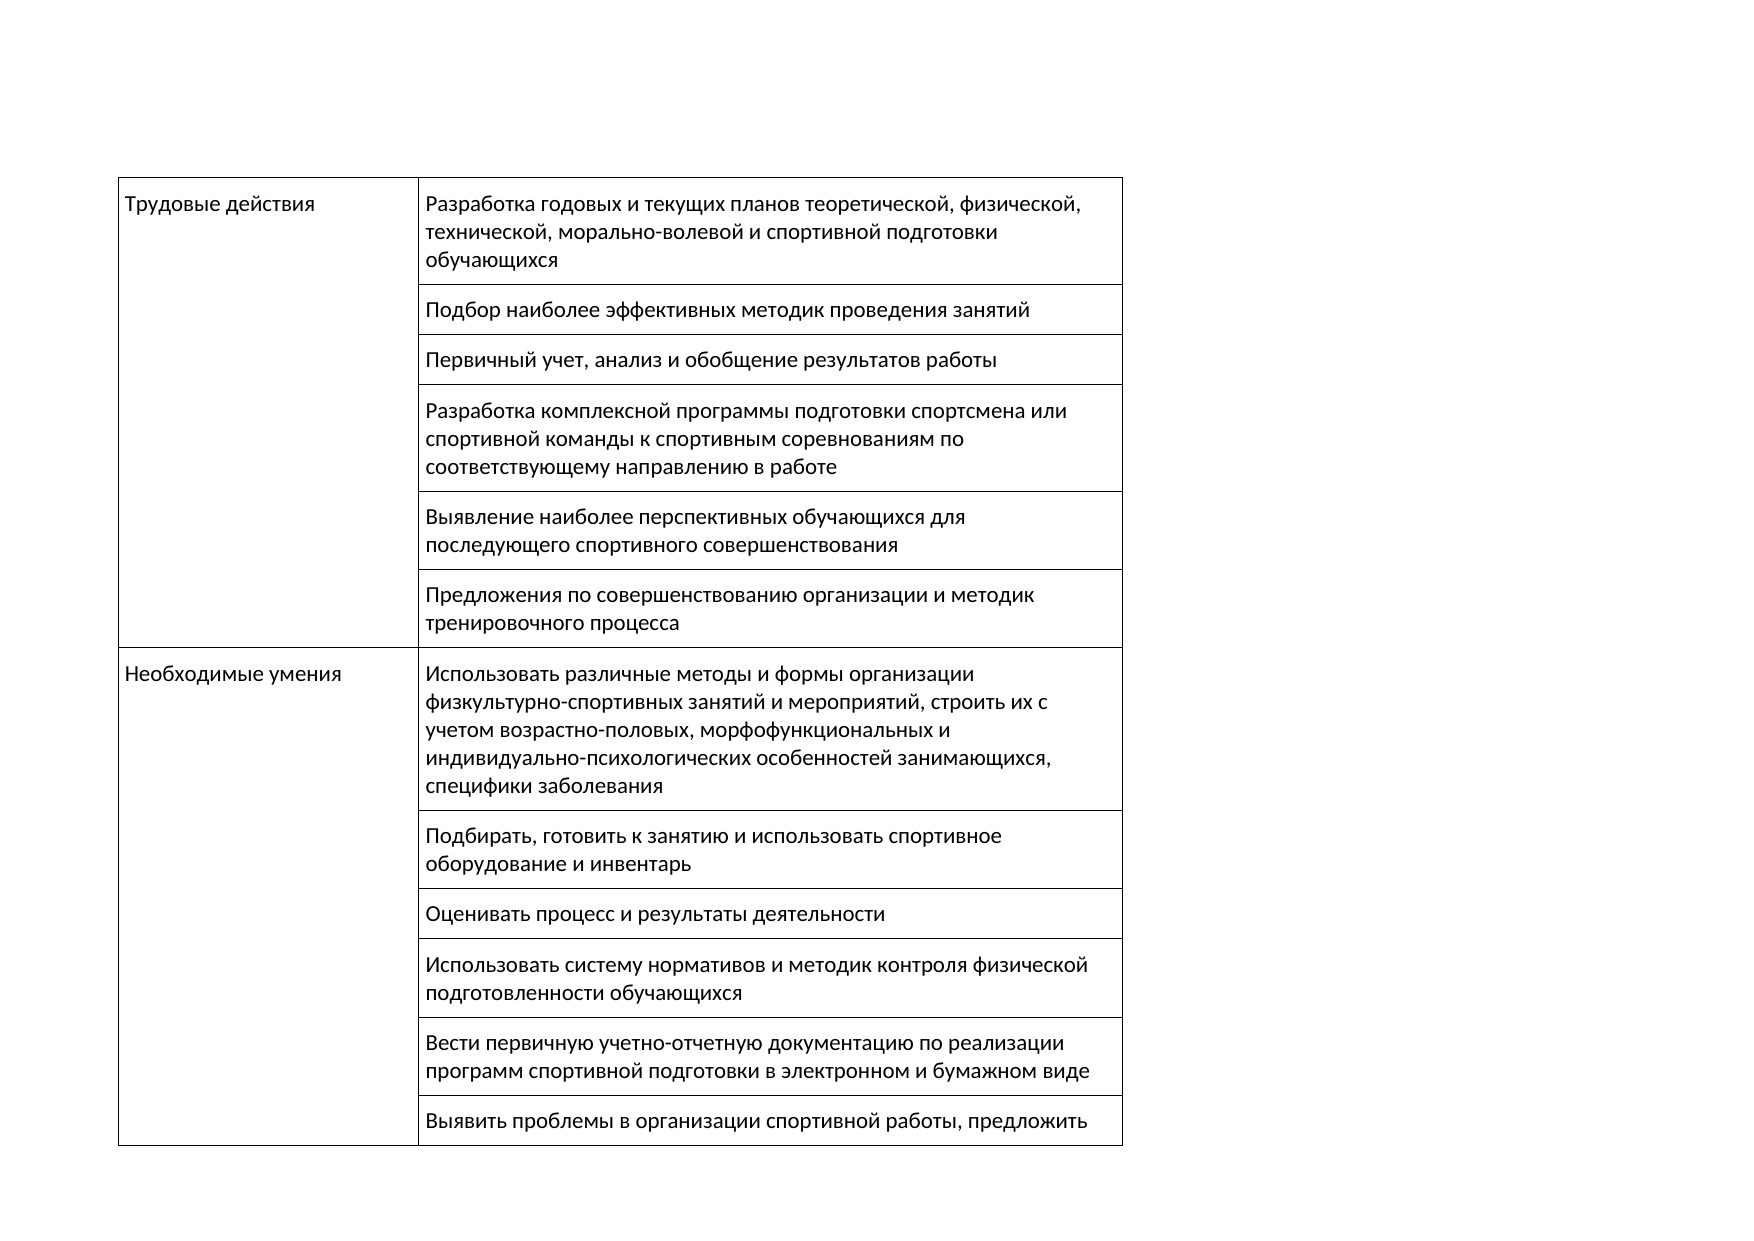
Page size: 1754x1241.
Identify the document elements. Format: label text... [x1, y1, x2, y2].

table_cell Использовать различные методы и формы организации физкультурно-спортивных занятий и мероприятий, строить их с учетом возрастно-половых, морфофункциональных и индивидуально-психологических особенностей занимающихся, специфики заболевания [419, 648, 1122, 809]
table_cell Необходимые умения [119, 648, 418, 1145]
table_cell Использовать систему нормативов и методик контроля физической подготовленности обучающихся [419, 939, 1122, 1017]
table_cell Предложения по совершенствованию организации и методик тренировочного процесса [419, 570, 1122, 647]
table_cell Подбор наиболее эффективных методик проведения занятий [419, 285, 1122, 334]
table_cell Выявление наиболее перспективных обучающихся для последующего спортивного совершенствования [419, 492, 1122, 569]
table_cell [419, 1096, 1122, 1145]
table_header Трудовые действия [119, 178, 418, 647]
table_header Разработка годовых и текущих планов теоретической, физической, технической, морально-волевой и спортивной подготовки обучающихся [419, 178, 1122, 283]
table_cell Вести первичную учетно-отчетную документацию по реализации программ спортивной подготовки в электронном и бумажном виде [419, 1018, 1122, 1095]
table_cell Разработка комплексной программы подготовки спортсмена или спортивной команды к спортивным соревнованиям по соответствующему направлению в работе [419, 385, 1122, 491]
table_cell Оценивать процесс и результаты деятельности [419, 889, 1122, 938]
table_cell Подбирать, готовить к занятию и использовать спортивное оборудование и инвентарь [419, 811, 1122, 888]
table_cell Первичный учет, анализ и обобщение результатов работы [419, 335, 1122, 384]
